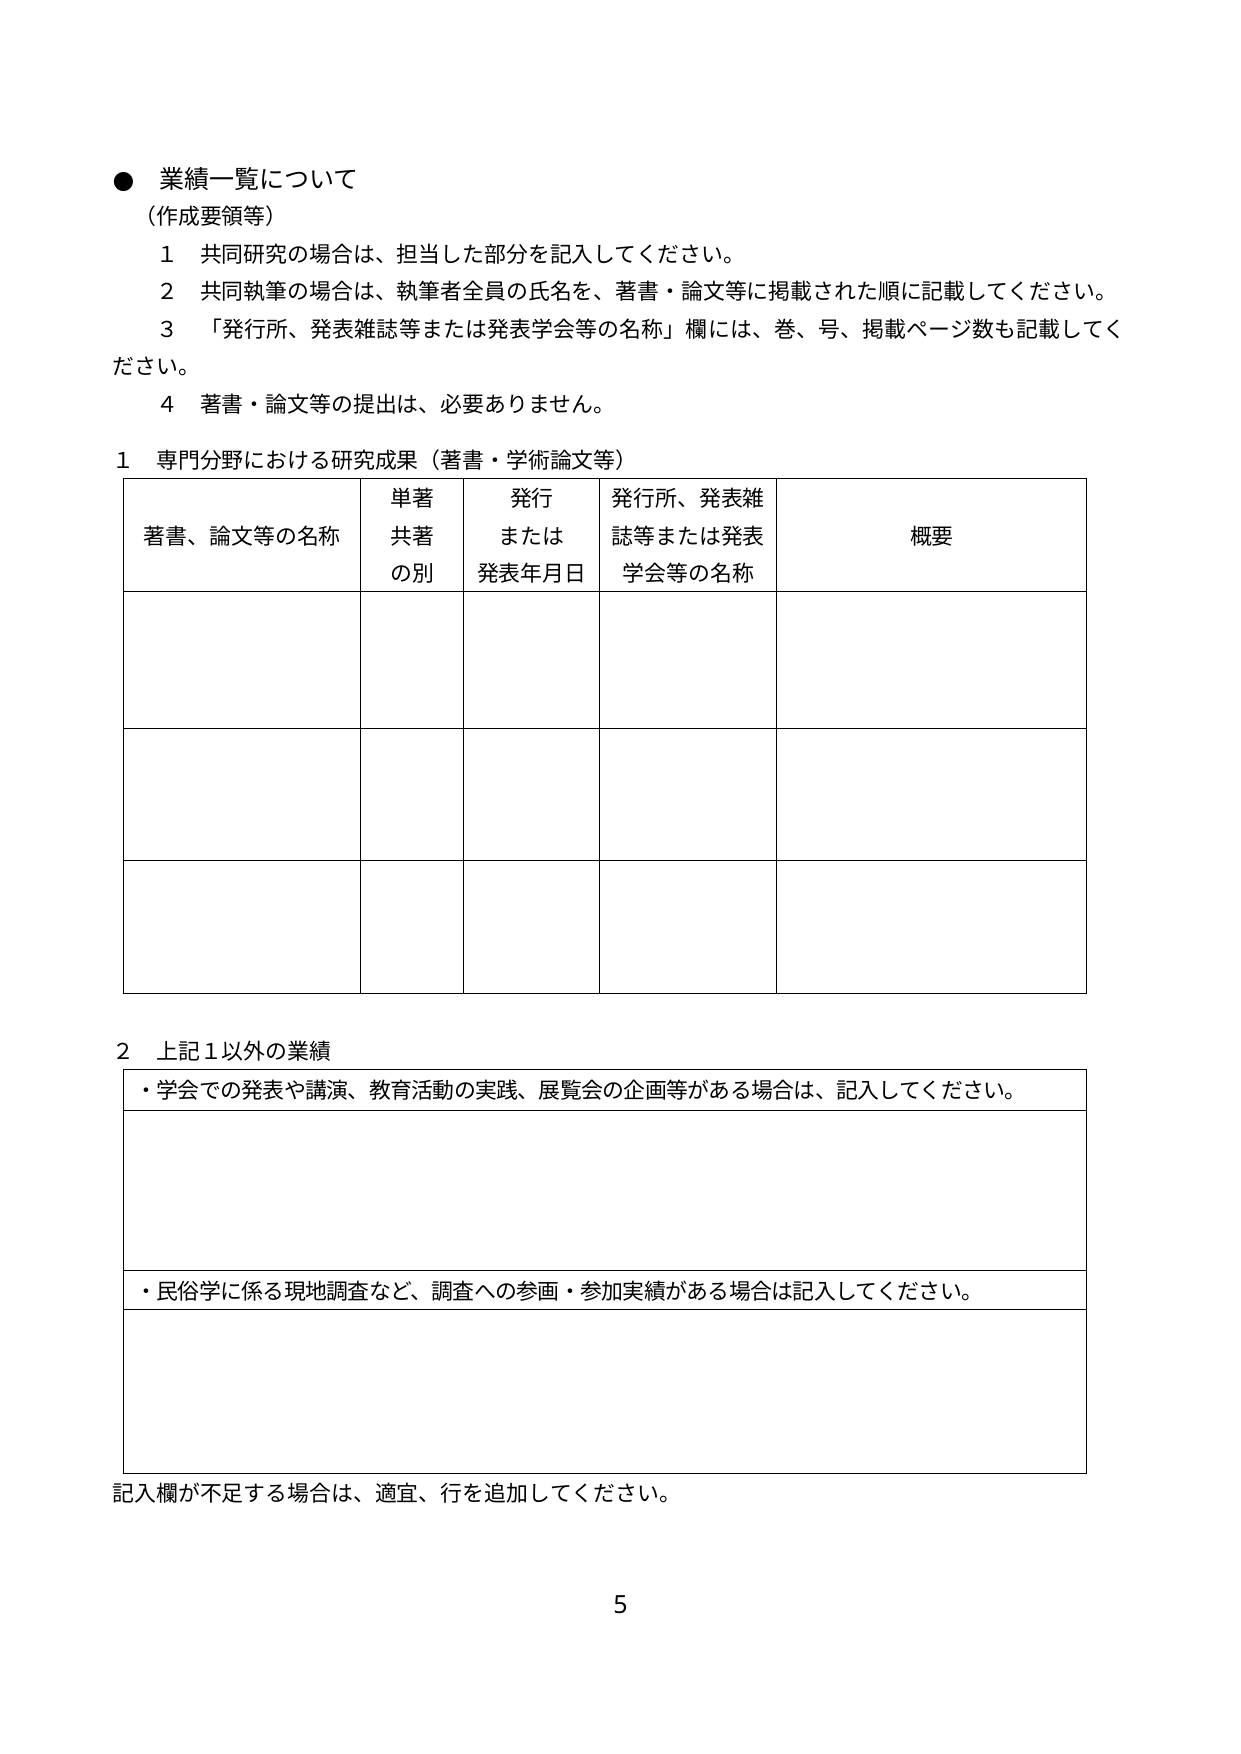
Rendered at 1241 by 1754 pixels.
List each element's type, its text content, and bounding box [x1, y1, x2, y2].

table_header 発行所、発表雑誌等または発表学会等の名称 [600, 479, 776, 591]
text （作成要領等） [112, 196, 1128, 234]
table_header 発行 または 発表年月日 [464, 479, 599, 591]
text ３ 「発行所、発表雑誌等または発表学会等の名称」欄には、巻、号、掲載ページ数も記載してください。 [112, 309, 1128, 384]
table_cell [777, 592, 1086, 727]
table_cell [464, 861, 599, 993]
text １ 専門分野における研究成果（著書・学術論文等） [112, 440, 1128, 477]
table_cell [464, 592, 599, 727]
table_cell ・民俗学に係る現地調査など、調査への参画・参加実績がある場合は記入してください。 [124, 1271, 1086, 1308]
table_cell [124, 729, 360, 860]
text ２ 上記１以外の業績 [112, 1031, 1128, 1069]
text ２ 共同執筆の場合は、執筆者全員の氏名を、著書・論文等に掲載された順に記載してください。 [112, 271, 1128, 309]
table_cell [124, 592, 360, 727]
table_cell [600, 592, 776, 727]
table_cell [124, 1310, 1086, 1472]
table_cell [124, 1111, 1086, 1270]
table_cell [361, 861, 463, 993]
text １ 共同研究の場合は、担当した部分を記入してください。 [112, 234, 1128, 271]
table_header 著書、論文等の名称 [124, 479, 360, 591]
text ● 業績一覧について [112, 159, 1128, 196]
table_cell [361, 592, 463, 727]
table_header ・学会での発表や講演、教育活動の実践、展覧会の企画等がある場合は、記入してください。 [124, 1070, 1086, 1110]
table_cell [777, 729, 1086, 860]
table_header 単著 共著 の別 [361, 479, 463, 591]
text 記入欄が不足する場合は、適宜、行を追加してください。 [112, 1473, 1128, 1511]
table_cell [464, 729, 599, 860]
table_cell [600, 861, 776, 993]
table_header 概要 [777, 479, 1086, 591]
table_cell [600, 729, 776, 860]
table_cell [361, 729, 463, 860]
text ４ 著書・論文等の提出は、必要ありません。 [112, 384, 1128, 421]
table_cell [777, 861, 1086, 993]
table_cell [124, 861, 360, 993]
